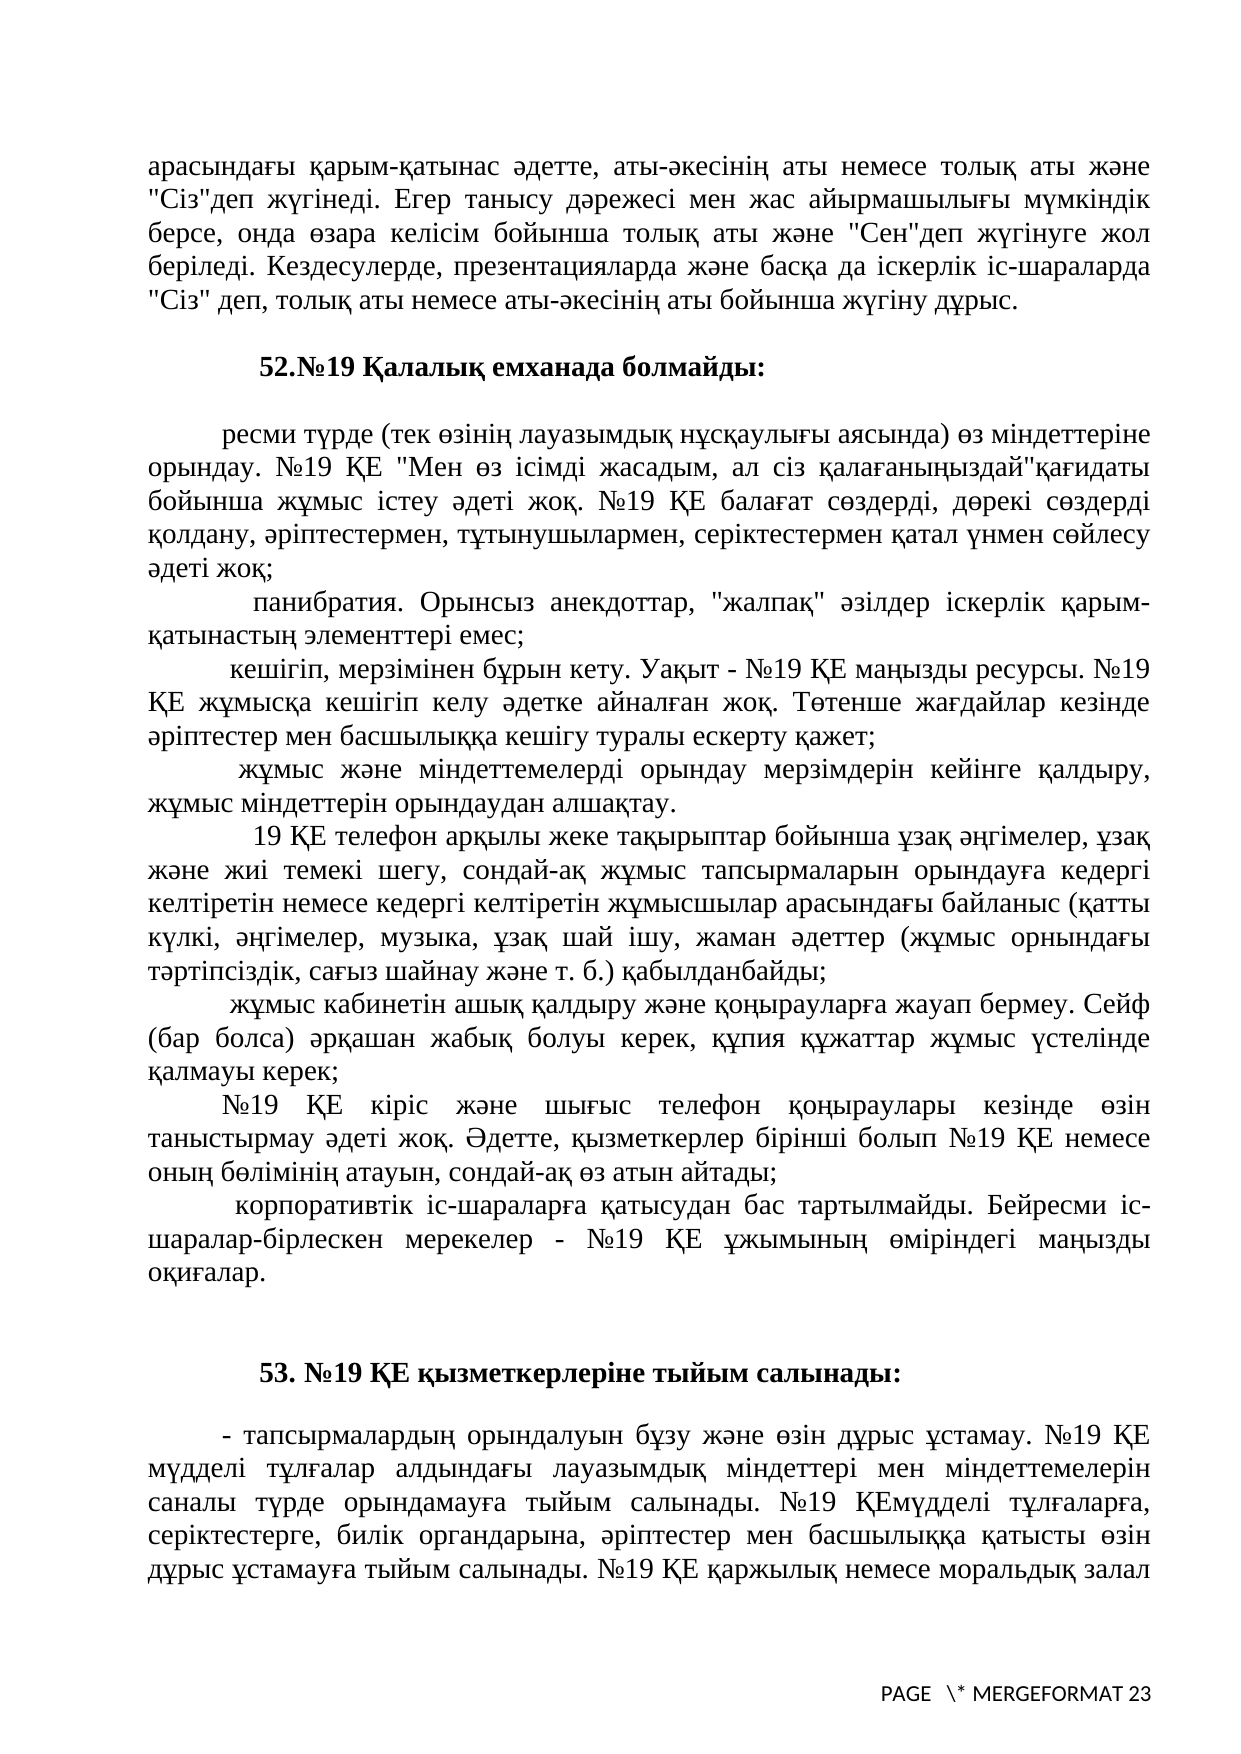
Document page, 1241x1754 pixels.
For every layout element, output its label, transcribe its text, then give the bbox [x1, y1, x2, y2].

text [148, 1417, 1152, 1584]
text ресми түрде (тек өзінің лауазымдық нұсқаулығы аясында) өз міндеттеріне орындау. №19 ҚЕ "Мен өз ісімді жасадым, ал сіз қалағаныңыздай"қағидаты бойынша жұмыс істеу әдеті жоқ. №19 ҚЕ балағат сөздерді, дөрекі сөздерді қолдану, әріптестермен, тұтынушылармен, серіктестермен қатал үнмен сөйлесу әдеті жоқ; [148, 416, 1152, 584]
subtitle №19 ҚЕ қызметкерлеріне тыйым салынады: [259, 1355, 1152, 1389]
text жұмыс кабинетін ашық қалдыру және қоңырауларға жауап бермеу. Сейф (бар болса) әрқашан жабық болуы керек, құпия құжаттар жұмыс үстелінде қалмауы керек; [148, 986, 1152, 1087]
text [148, 148, 1152, 315]
text корпоративтік іс-шараларға қатысудан бас тартылмайды. Бейресми іс-шаралар-бірлескен мерекелер - №19 ҚЕ ұжымының өміріндегі маңызды оқиғалар. [148, 1187, 1152, 1288]
text жұмыс және міндеттемелерді орындау мерзімдерін кейінге қалдыру, жұмыс міндеттерін орындаудан алшақтау. [148, 751, 1152, 818]
list №19 Қалалық емханада болмайды: [259, 349, 1152, 382]
text №19 ҚЕ кіріс және шығыс телефон қоңыраулары кезінде өзін таныстырмау әдеті жоқ. Әдетте, қызметкерлер бірінші болып №19 ҚЕ немесе оның бөлімінің атауын, сондай-ақ өз атын айтады; [148, 1087, 1152, 1187]
text панибратия. Орынсыз анекдоттар, "жалпақ" әзілдер іскерлік қарым-қатынастың элементтері емес; [148, 584, 1152, 651]
text кешігіп, мерзімінен бұрын кету. Уақыт - №19 ҚЕ маңызды ресурсы. №19 ҚЕ жұмысқа кешігіп келу әдетке айналған жоқ. Төтенше жағдайлар кезінде әріптестер мен басшылыққа кешігу туралы ескерту қажет; [148, 651, 1152, 751]
text  19 ҚЕ телефон арқылы жеке тақырыптар бойынша ұзақ әңгімелер, ұзақ және жиі темекі шегу, сондай-ақ жұмыс тапсырмаларын орындауға кедергі келтіретін немесе кедергі келтіретін жұмысшылар арасындағы байланыс (қатты күлкі, әңгімелер, музыка, ұзақ шай ішу, жаман әдеттер (жұмыс орнындағы тәртіпсіздік, сағыз шайнау және т. б.) қабылданбайды; [148, 818, 1152, 986]
